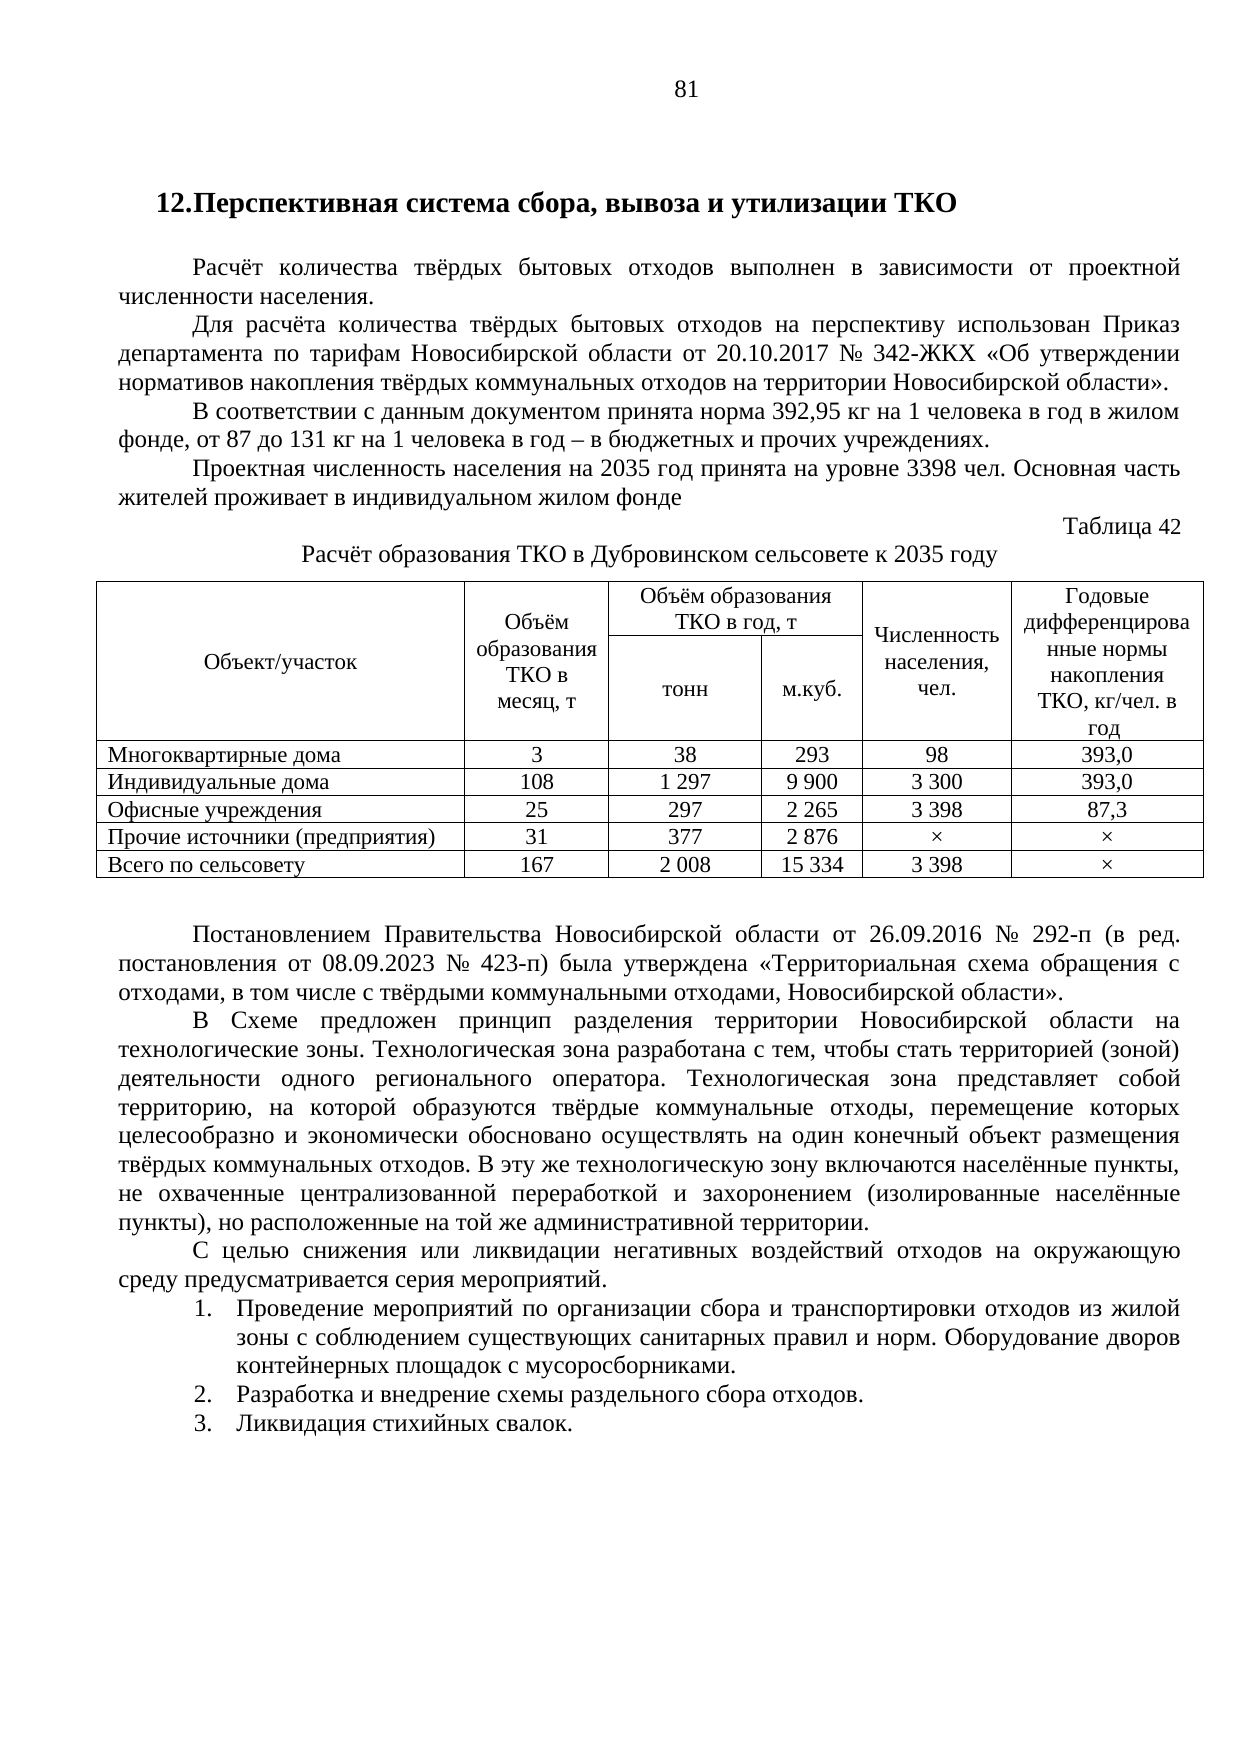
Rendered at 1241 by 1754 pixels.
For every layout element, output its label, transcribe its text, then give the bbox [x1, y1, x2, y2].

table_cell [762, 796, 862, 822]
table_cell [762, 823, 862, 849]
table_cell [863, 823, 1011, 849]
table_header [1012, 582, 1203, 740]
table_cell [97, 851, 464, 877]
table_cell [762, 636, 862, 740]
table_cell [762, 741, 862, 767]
text С целью снижения или ликвидации негативных воздействий отходов на окружающую среду предусматривается серия мероприятий. [118, 1236, 1181, 1293]
text Для расчёта количества твёрдых бытовых отходов на перспективу использован Приказ департамента по тарифам Новосибирской области от 20.10.2017 № 342-ЖКХ «Об утверждении нормативов накопления твёрдых коммунальных отходов на территории Новосибирской области». [118, 309, 1181, 396]
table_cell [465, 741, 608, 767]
text В соответствии с данным документом принята норма 392,95 кг на 1 человека в год в жилом фонде, от 87 до 131 кг на 1 человека в год – в бюджетных и прочих учреждениях. [118, 396, 1181, 453]
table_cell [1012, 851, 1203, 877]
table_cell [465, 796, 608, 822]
subtitle Перспективная система сбора, вывоза и утилизации ТКО [156, 185, 1181, 218]
list Проведение мероприятий по организации сбора и транспортировки отходов из жилой зоны с соблюдением существующих санитарных правил и норм. Оборудование дворов контейнерных площадок с мусоросборниками. [194, 1293, 1181, 1379]
text Постановлением Правительства Новосибирской области от 26.09.2016 № 292-п (в ред. постановления от 08.09.2023 № 423-п) была утверждена «Территориальная схема обращения с отходами, в том числе с твёрдыми коммунальными отходами, Новосибирской области». [118, 919, 1181, 1006]
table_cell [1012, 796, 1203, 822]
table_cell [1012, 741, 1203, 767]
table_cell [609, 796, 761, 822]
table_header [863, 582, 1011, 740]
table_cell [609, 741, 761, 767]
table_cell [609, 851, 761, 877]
text В Схеме предложен принцип разделения территории Новосибирской области на технологические зоны. Технологическая зона разработана с тем, чтобы стать территорией (зоной) деятельности одного регионального оператора. Технологическая зона представляет собой территорию, на которой образуются твёрдые коммунальные отходы, перемещение которых целесообразно и экономически обосновано осуществлять на один конечный объект размещения твёрдых коммунальных отходов. В эту же технологическую зону включаются населённые пункты, не охваченные централизованной переработкой и захоронением (изолированные населённые пункты), но расположенные на той же административной территории. [118, 1006, 1181, 1236]
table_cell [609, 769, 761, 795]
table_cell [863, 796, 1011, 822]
text Проектная численность населения на 2035 год принята на уровне 3398 чел. Основная часть жителей проживает в индивидуальном жилом фонде [118, 453, 1181, 511]
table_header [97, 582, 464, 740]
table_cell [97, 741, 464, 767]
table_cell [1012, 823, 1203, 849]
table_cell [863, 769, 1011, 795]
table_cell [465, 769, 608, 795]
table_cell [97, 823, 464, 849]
list Разработка и внедрение схемы раздельного сбора отходов. [194, 1379, 1181, 1408]
text Таблица 42 [118, 511, 1181, 539]
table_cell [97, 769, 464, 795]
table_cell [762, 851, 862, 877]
text Расчёт количества твёрдых бытовых отходов выполнен в зависимости от проектной численности населения. [118, 252, 1181, 309]
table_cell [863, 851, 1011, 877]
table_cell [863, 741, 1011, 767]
list Ликвидация стихийных свалок. [194, 1408, 1181, 1437]
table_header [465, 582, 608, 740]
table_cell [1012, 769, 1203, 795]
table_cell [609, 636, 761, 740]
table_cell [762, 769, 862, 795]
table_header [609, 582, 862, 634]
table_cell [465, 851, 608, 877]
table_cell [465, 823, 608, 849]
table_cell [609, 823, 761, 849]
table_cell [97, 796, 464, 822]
text Расчёт образования ТКО в Дубровинском сельсовете к 2035 году [118, 539, 1181, 568]
